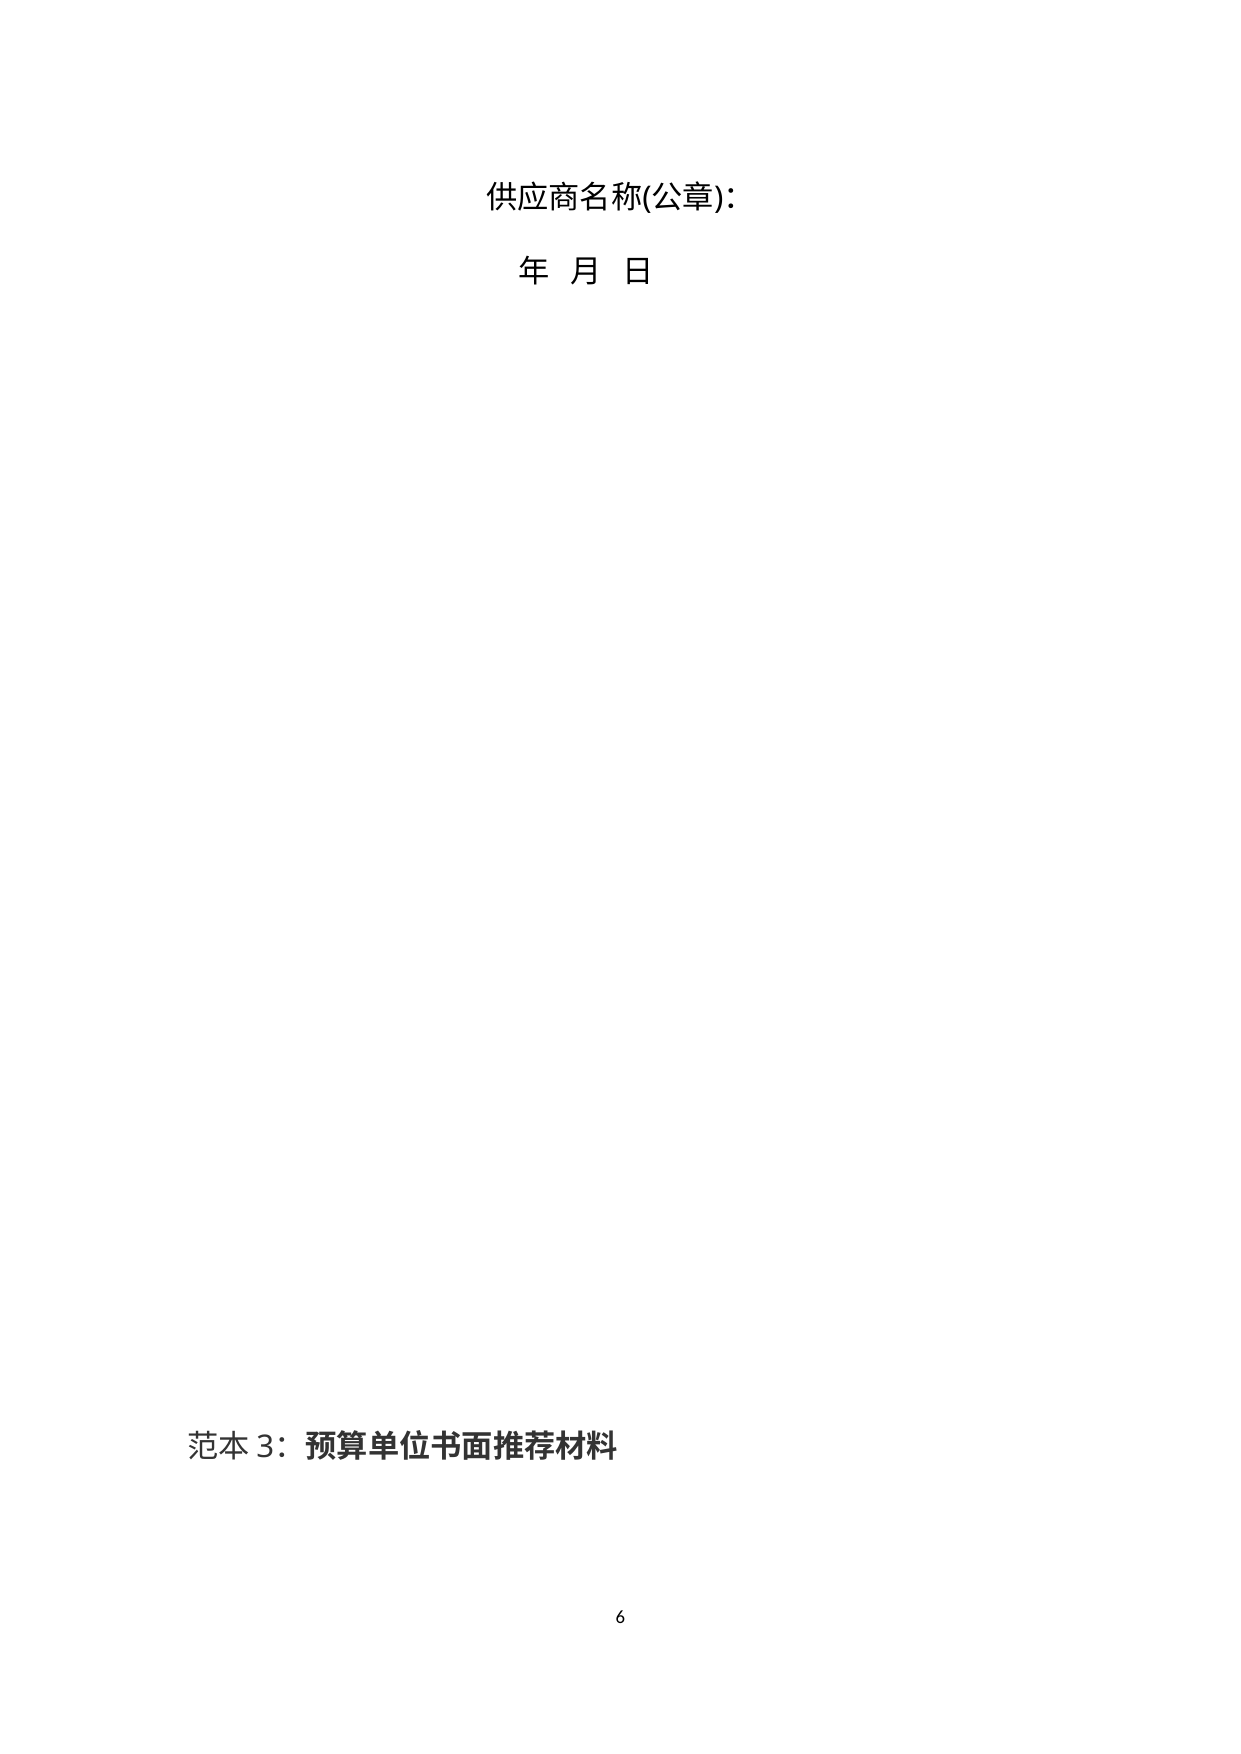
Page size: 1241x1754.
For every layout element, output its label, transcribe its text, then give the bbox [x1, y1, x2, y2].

text 年 月 日 [187, 236, 1053, 301]
text 供应商名称(公章)： [187, 162, 1053, 227]
text 范本3：预算单位书面推荐材料 [187, 1412, 1053, 1477]
